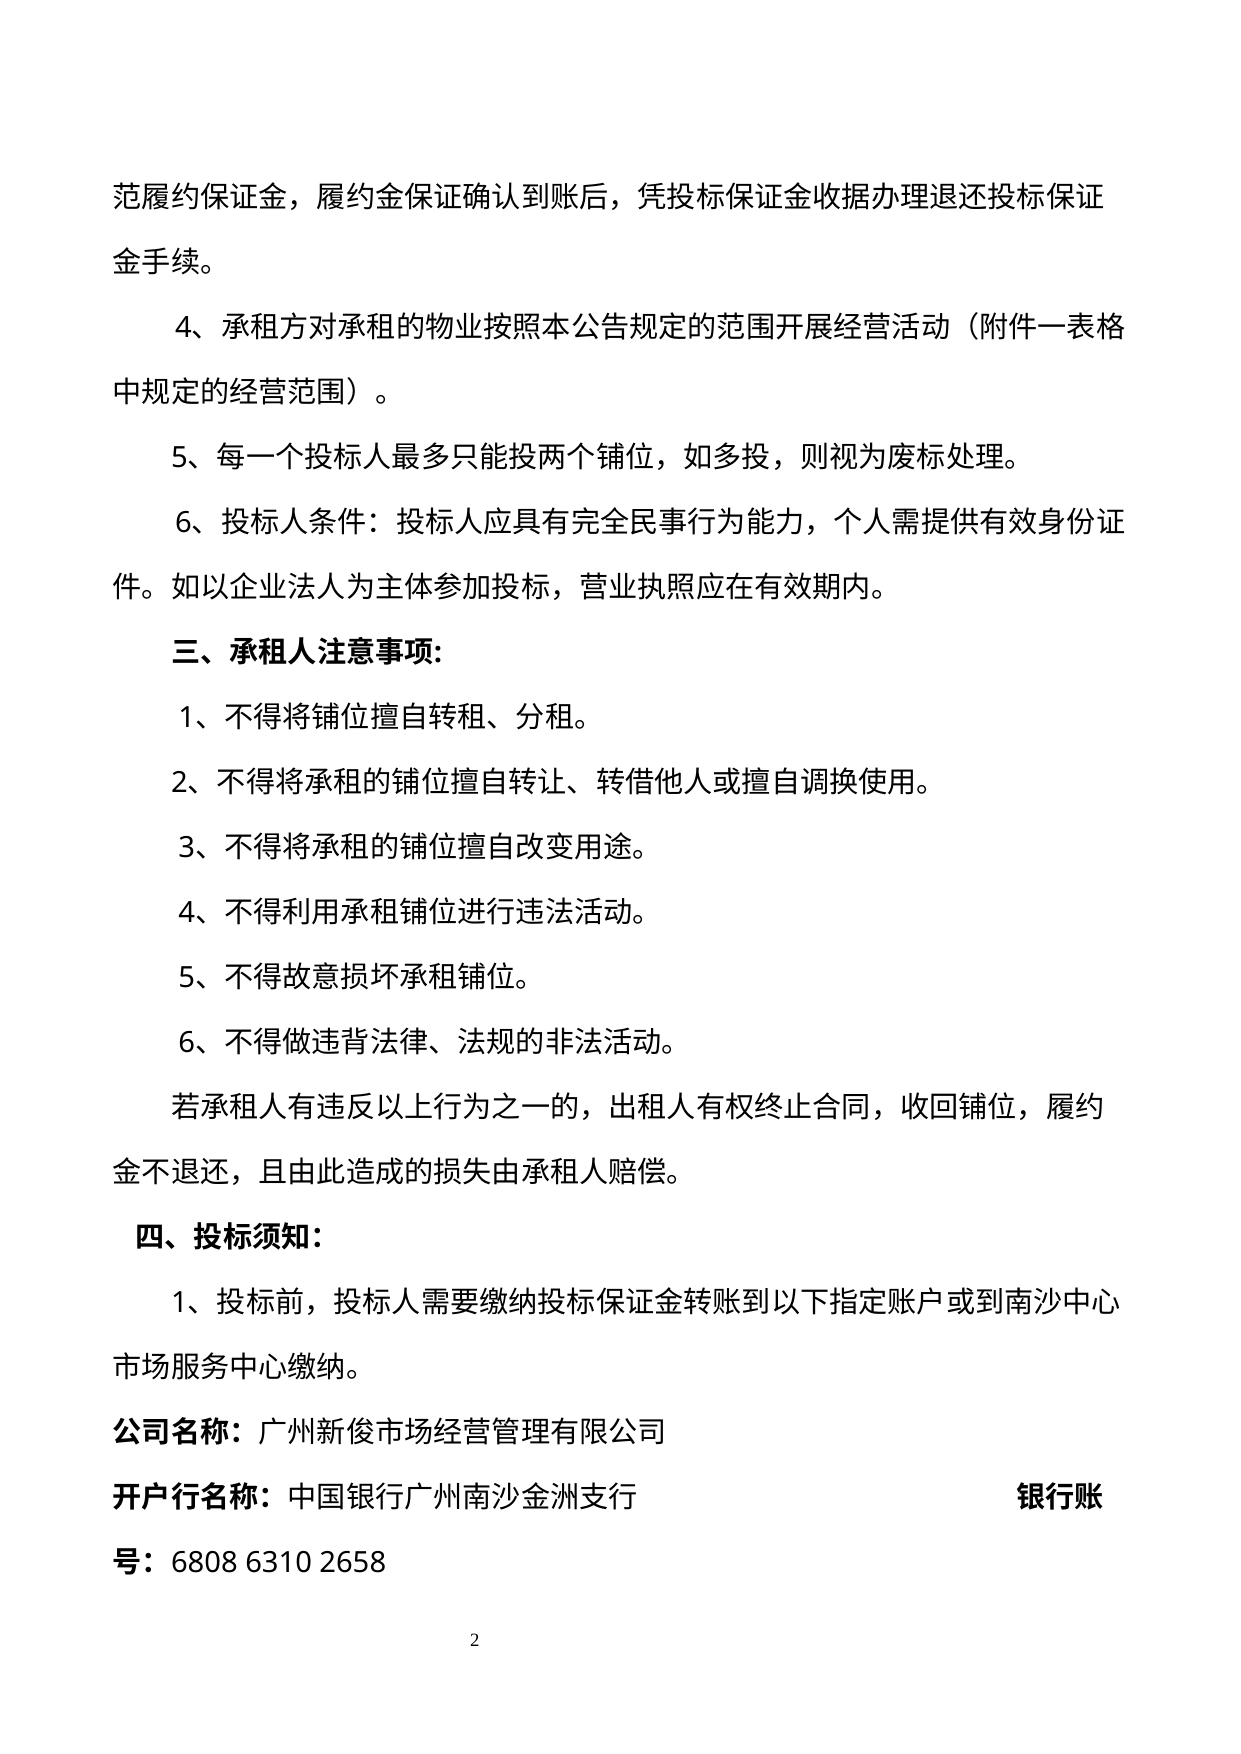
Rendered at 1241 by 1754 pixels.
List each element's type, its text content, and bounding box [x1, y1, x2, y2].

text 三、承租人注意事项: [112, 617, 1128, 682]
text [112, 162, 1128, 292]
text 四、投标须知： [112, 1202, 1128, 1267]
text 2、不得将承租的铺位擅自转让、转借他人或擅自调换使用。 [112, 747, 1128, 812]
list 公司名称：广州新俊市场经营管理有限公司 [112, 1397, 1128, 1462]
text 1、投标前，投标人需要缴纳投标保证金转账到以下指定账户或到南沙中心市场服务中心缴纳。 [112, 1267, 1128, 1397]
list 开户行名称：中国银行广州南沙金洲支行 银行账号：6808 6310 2658 [112, 1462, 1128, 1592]
text 5、每一个投标人最多只能投两个铺位，如多投，则视为废标处理。 [112, 422, 1128, 487]
text 6、不得做违背法律、法规的非法活动。 [178, 1007, 1128, 1072]
text 1、不得将铺位擅自转租、分租。 [178, 682, 1128, 747]
text 6、投标人条件：投标人应具有完全民事行为能力，个人需提供有效身份证件。如以企业法人为主体参加投标，营业执照应在有效期内。 [112, 487, 1128, 617]
text 5、不得故意损坏承租铺位。 [178, 942, 1128, 1007]
text 若承租人有违反以上行为之一的，出租人有权终止合同，收回铺位，履约金不退还，且由此造成的损失由承租人赔偿。 [112, 1072, 1128, 1202]
text 3、不得将承租的铺位擅自改变用途。 [178, 812, 1128, 877]
text 4、不得利用承租铺位进行违法活动。 [178, 877, 1128, 942]
text 4、承租方对承租的物业按照本公告规定的范围开展经营活动（附件一表格中规定的经营范围）。 [112, 292, 1128, 422]
